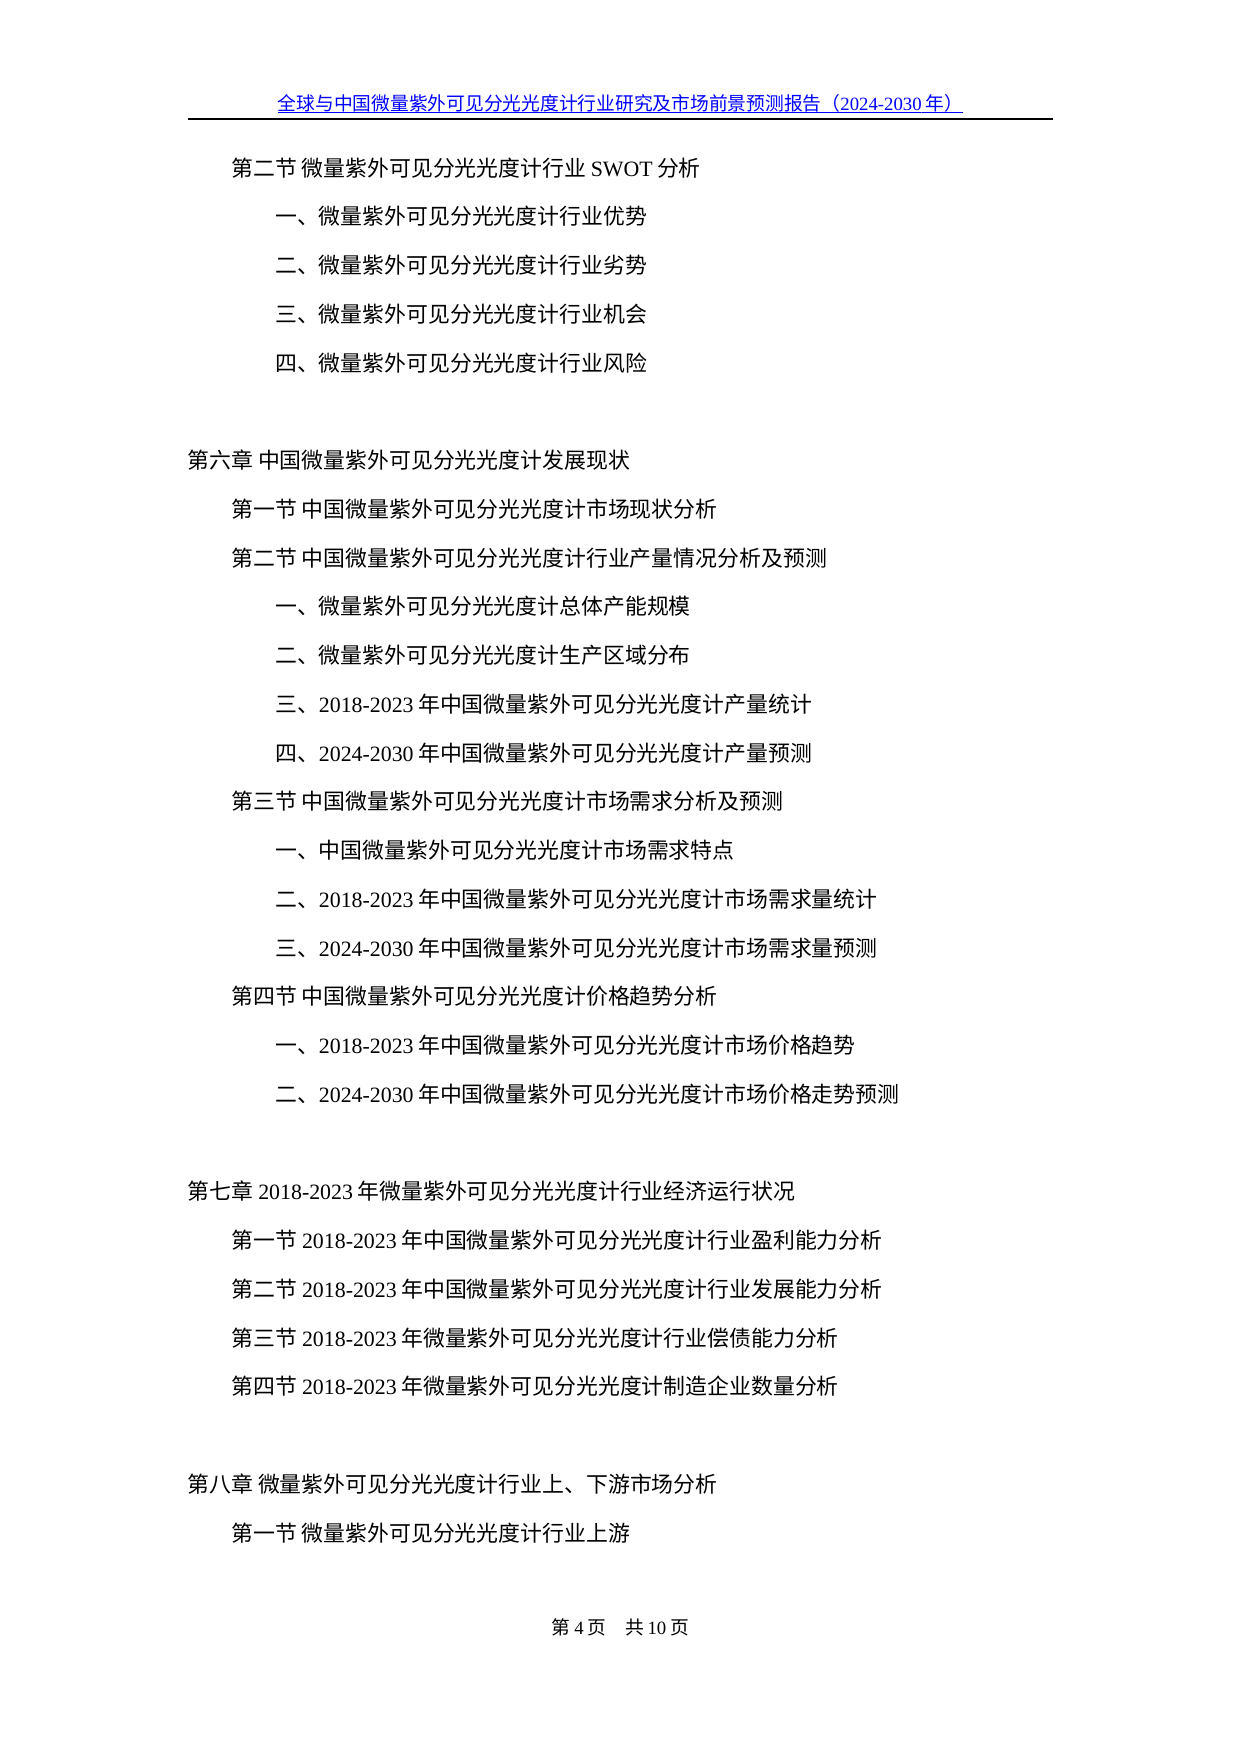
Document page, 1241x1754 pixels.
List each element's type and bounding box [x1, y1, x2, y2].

text [187, 150, 1053, 1548]
